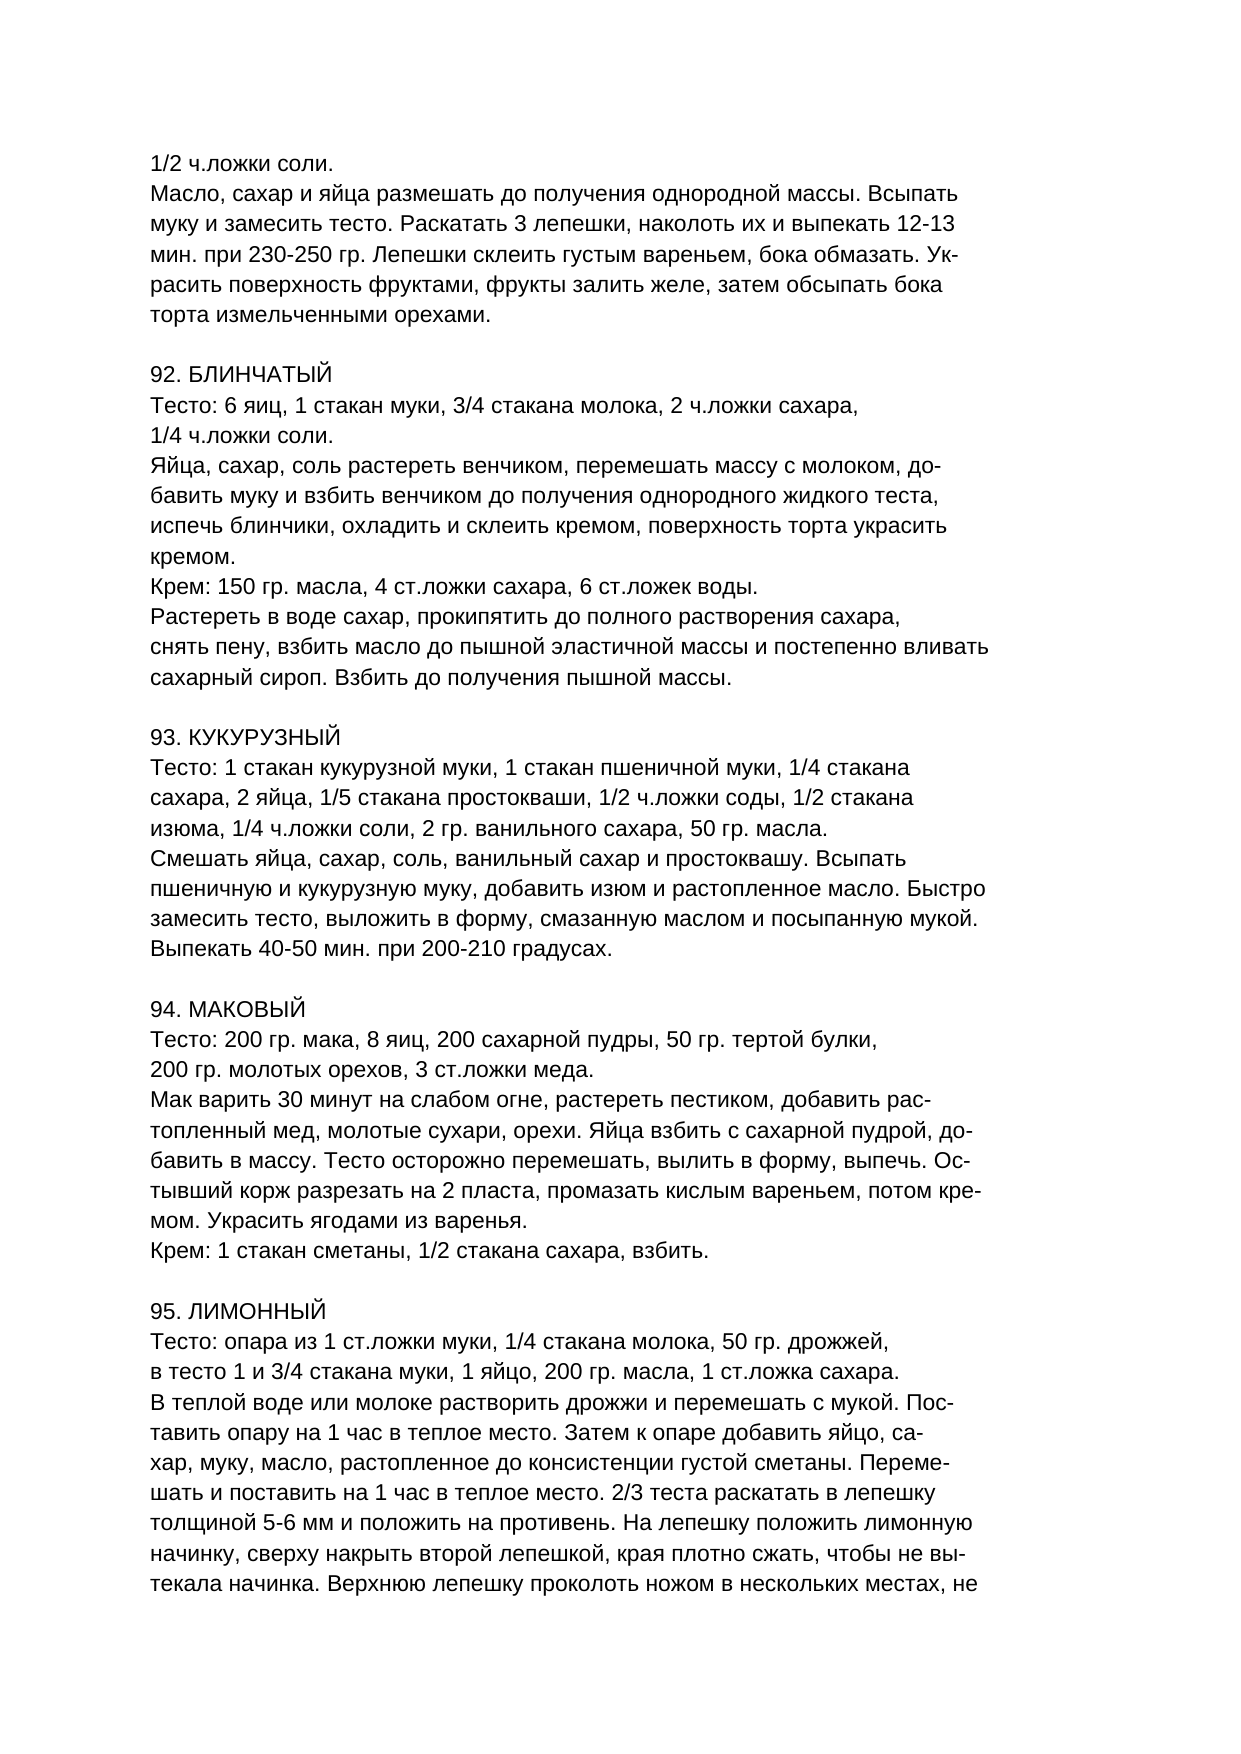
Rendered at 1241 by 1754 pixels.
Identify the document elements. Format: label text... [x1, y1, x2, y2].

text мом. Украсить ягодами из варенья. [150, 1207, 1090, 1234]
text расить поверхность фруктами, фрукты залить желе, затем обсыпать бока [150, 271, 1090, 297]
text Крем: 1 стакан сметаны, 1/2 стакана сахара, взбить. [150, 1237, 1090, 1264]
text замесить тесто, выложить в форму, смазанную маслом и посыпанную мукой. [150, 905, 1090, 932]
text тавить опару на 1 час в теплое место. Затем к опаре добавить яйцо, са- [150, 1419, 1090, 1445]
text в тесто 1 и 3/4 стакана муки, 1 яйцо, 200 гр. масла, 1 ст.ложка сахара. [150, 1358, 1090, 1385]
text толщиной 5-6 мм и положить на противень. На лепешку положить лимонную [150, 1509, 1090, 1536]
text Крем: 150 гр. масла, 4 ст.ложки сахара, 6 ст.ложек воды. [150, 573, 1090, 599]
text снять пену, взбить масло до пышной эластичной массы и постепенно вливать [150, 633, 1090, 660]
text 94. МАКОВЫЙ [150, 996, 1090, 1022]
text 92. БЛИНЧАТЫЙ [150, 361, 1090, 388]
text 200 гр. молотых орехов, 3 ст.ложки меда. [150, 1056, 1090, 1083]
text испечь блинчики, охладить и склеить кремом, поверхность торта украсить [150, 512, 1090, 539]
text бавить в массу. Тесто осторожно перемешать, вылить в форму, выпечь. Ос- [150, 1147, 1090, 1173]
text 1/2 ч.ложки соли. [150, 150, 1090, 176]
text 93. КУКУРУЗНЫЙ [150, 724, 1090, 750]
text Масло, сахар и яйца размешать до получения однородной массы. Всыпать [150, 180, 1090, 207]
text торта измельченными орехами. [150, 301, 1090, 327]
text 1/4 ч.ложки соли. [150, 422, 1090, 448]
text Яйца, сахар, соль растереть венчиком, перемешать массу с молоком, до- [150, 452, 1090, 478]
text Мак варить 30 минут на слабом огне, растереть пестиком, добавить рас- [150, 1086, 1090, 1113]
text Тесто: 1 стакан кукурузной муки, 1 стакан пшеничной муки, 1/4 стакана [150, 754, 1090, 781]
text начинку, сверху накрыть второй лепешкой, края плотно сжать, чтобы не вы- [150, 1539, 1090, 1566]
text кремом. [150, 543, 1090, 569]
text Смешать яйца, сахар, соль, ванильный сахар и простоквашу. Всыпать [150, 845, 1090, 871]
text муку и замесить тесто. Раскатать 3 лепешки, наколоть их и выпекать 12-13 [150, 210, 1090, 237]
text Тесто: 6 яиц, 1 стакан муки, 3/4 стакана молока, 2 ч.ложки сахара, [150, 392, 1090, 418]
text бавить муку и взбить венчиком до получения однородного жидкого теста, [150, 482, 1090, 509]
text Растереть в воде сахар, прокипятить до полного растворения сахара, [150, 603, 1090, 629]
text мин. при 230-250 гр. Лепешки склеить густым вареньем, бока обмазать. Ук- [150, 241, 1090, 267]
text хар, муку, масло, растопленное до консистенции густой сметаны. Переме- [150, 1449, 1090, 1475]
text Тесто: 200 гр. мака, 8 яиц, 200 сахарной пудры, 50 гр. тертой булки, [150, 1026, 1090, 1052]
text тывший корж разрезать на 2 пласта, промазать кислым вареньем, потом кре- [150, 1177, 1090, 1203]
text изюма, 1/4 ч.ложки соли, 2 гр. ванильного сахара, 50 гр. масла. [150, 814, 1090, 841]
text Тесто: опара из 1 ст.ложки муки, 1/4 стакана молока, 50 гр. дрожжей, [150, 1328, 1090, 1354]
text Выпекать 40-50 мин. при 200-210 градусах. [150, 935, 1090, 962]
text топленный мед, молотые сухари, орехи. Яйца взбить с сахарной пудрой, до- [150, 1117, 1090, 1143]
text пшеничную и кукурузную муку, добавить изюм и растопленное масло. Быстро [150, 875, 1090, 901]
text В теплой воде или молоке растворить дрожжи и перемешать с мукой. Пос- [150, 1388, 1090, 1415]
text шать и поставить на 1 час в теплое место. 2/3 теста раскатать в лепешку [150, 1479, 1090, 1506]
text сахара, 2 яйца, 1/5 стакана простокваши, 1/2 ч.ложки соды, 1/2 стакана [150, 784, 1090, 811]
text сахарный сироп. Взбить до получения пышной массы. [150, 663, 1090, 690]
text 95. ЛИМОННЫЙ [150, 1298, 1090, 1324]
text текала начинка. Верхнюю лепешку проколоть ножом в нескольких местах, не [150, 1570, 1090, 1596]
